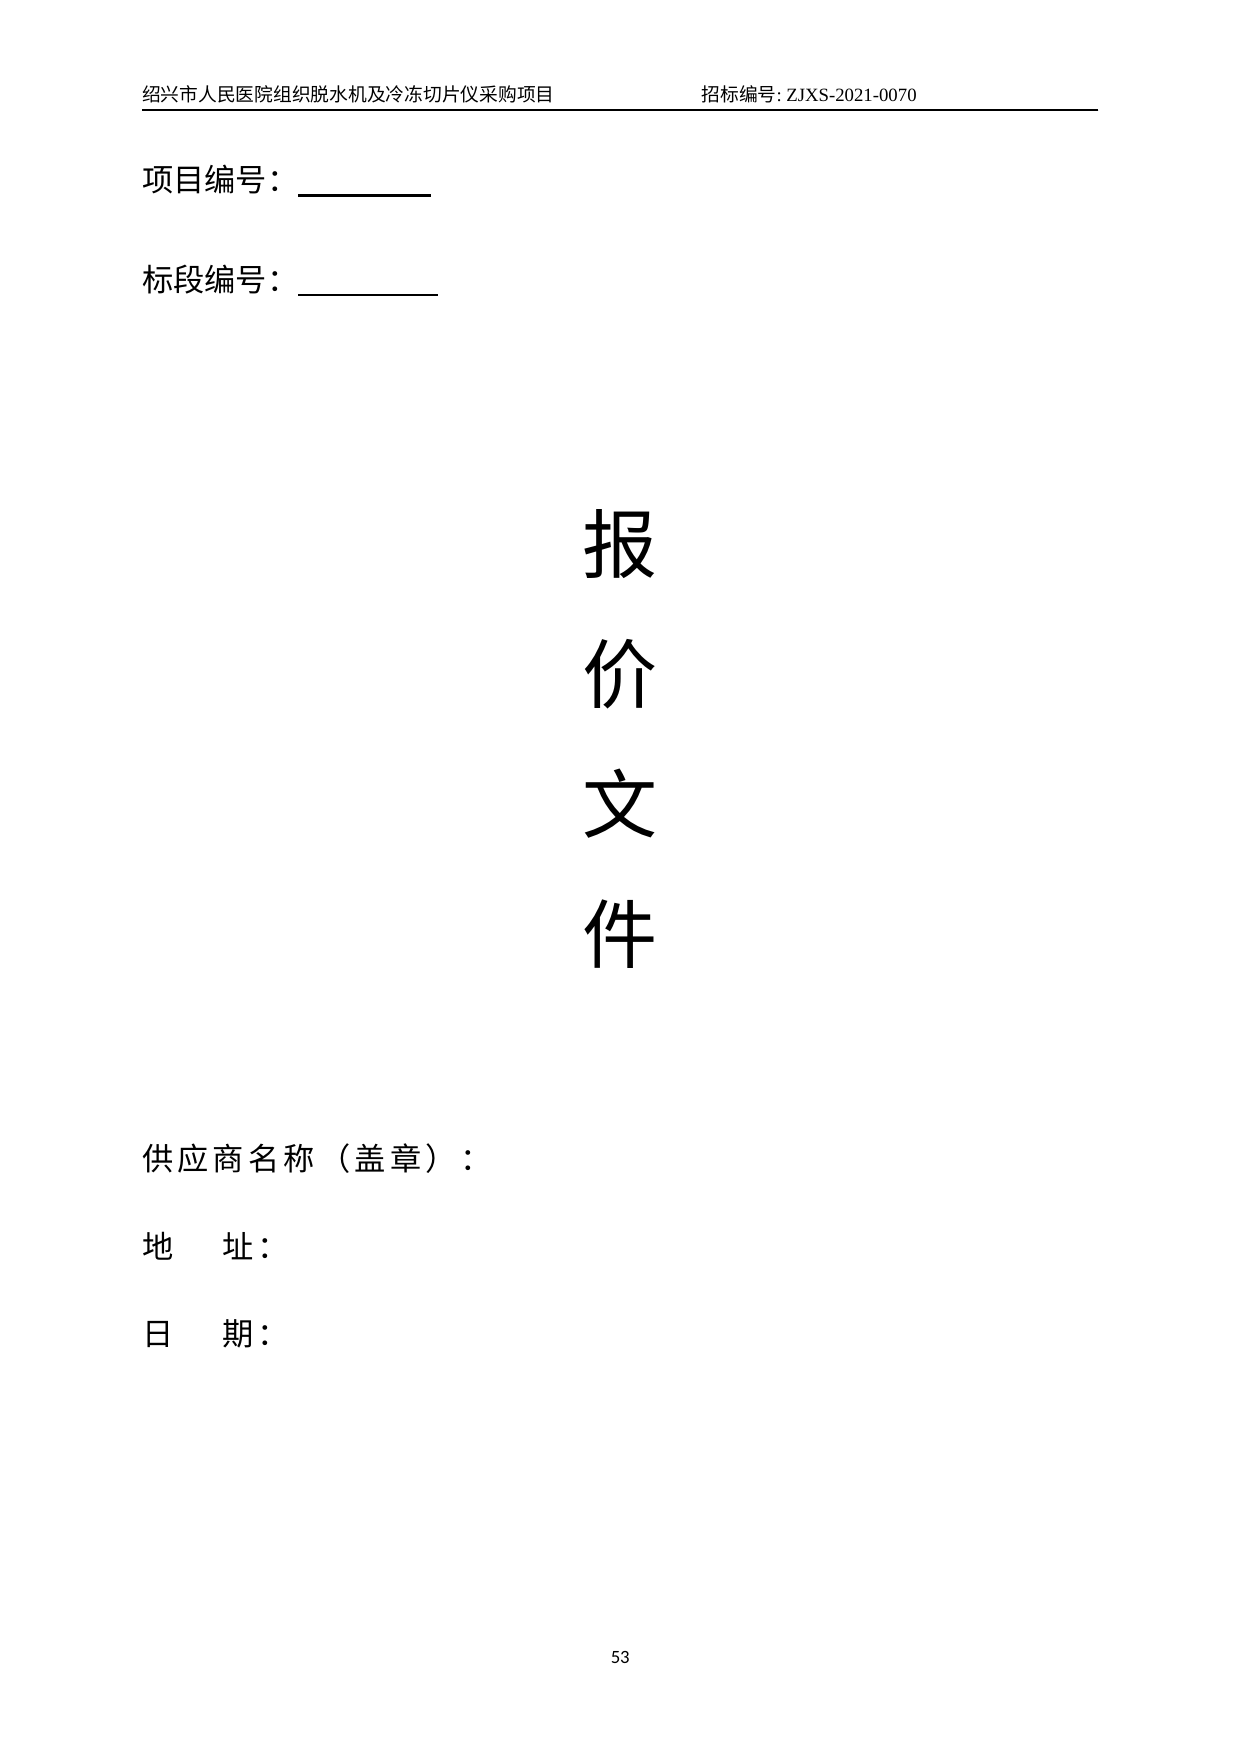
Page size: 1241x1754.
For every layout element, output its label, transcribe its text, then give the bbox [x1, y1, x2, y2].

text 地 址： [142, 1212, 1110, 1277]
text 价 [142, 604, 1098, 734]
text 标段编号： [142, 245, 1098, 310]
text 日 期： [142, 1300, 1110, 1365]
text 件 [142, 864, 1098, 994]
text 项目编号： [142, 146, 1098, 211]
text 供应商名称（盖章）： [142, 1124, 1110, 1189]
text 报 [142, 474, 1098, 604]
text 文 [142, 734, 1098, 864]
